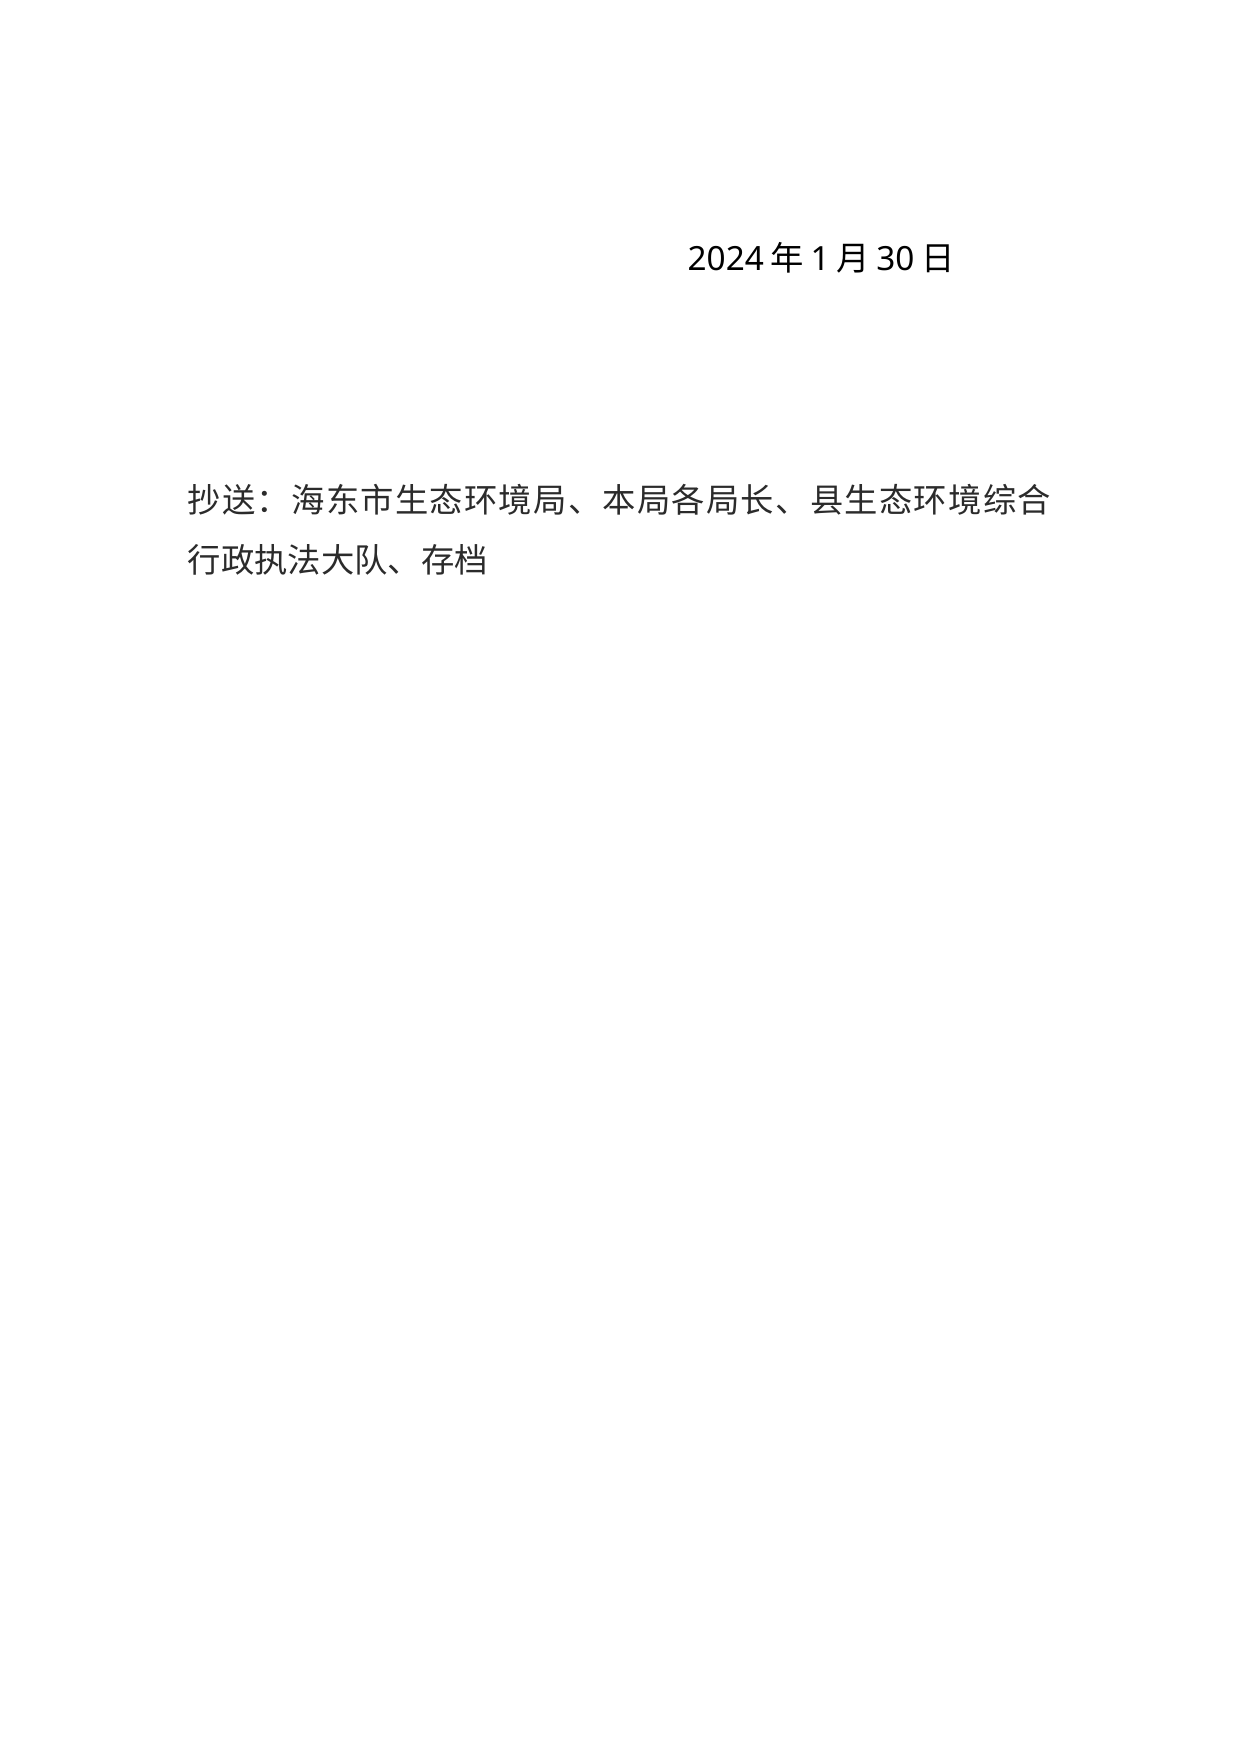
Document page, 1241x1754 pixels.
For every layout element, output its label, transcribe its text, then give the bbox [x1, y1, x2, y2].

text 抄送：海东市生态环境局、本局各局长、县生态环境综合行政执法大队、存档 [187, 464, 1053, 585]
text 2024年1月30日 [187, 222, 1053, 283]
